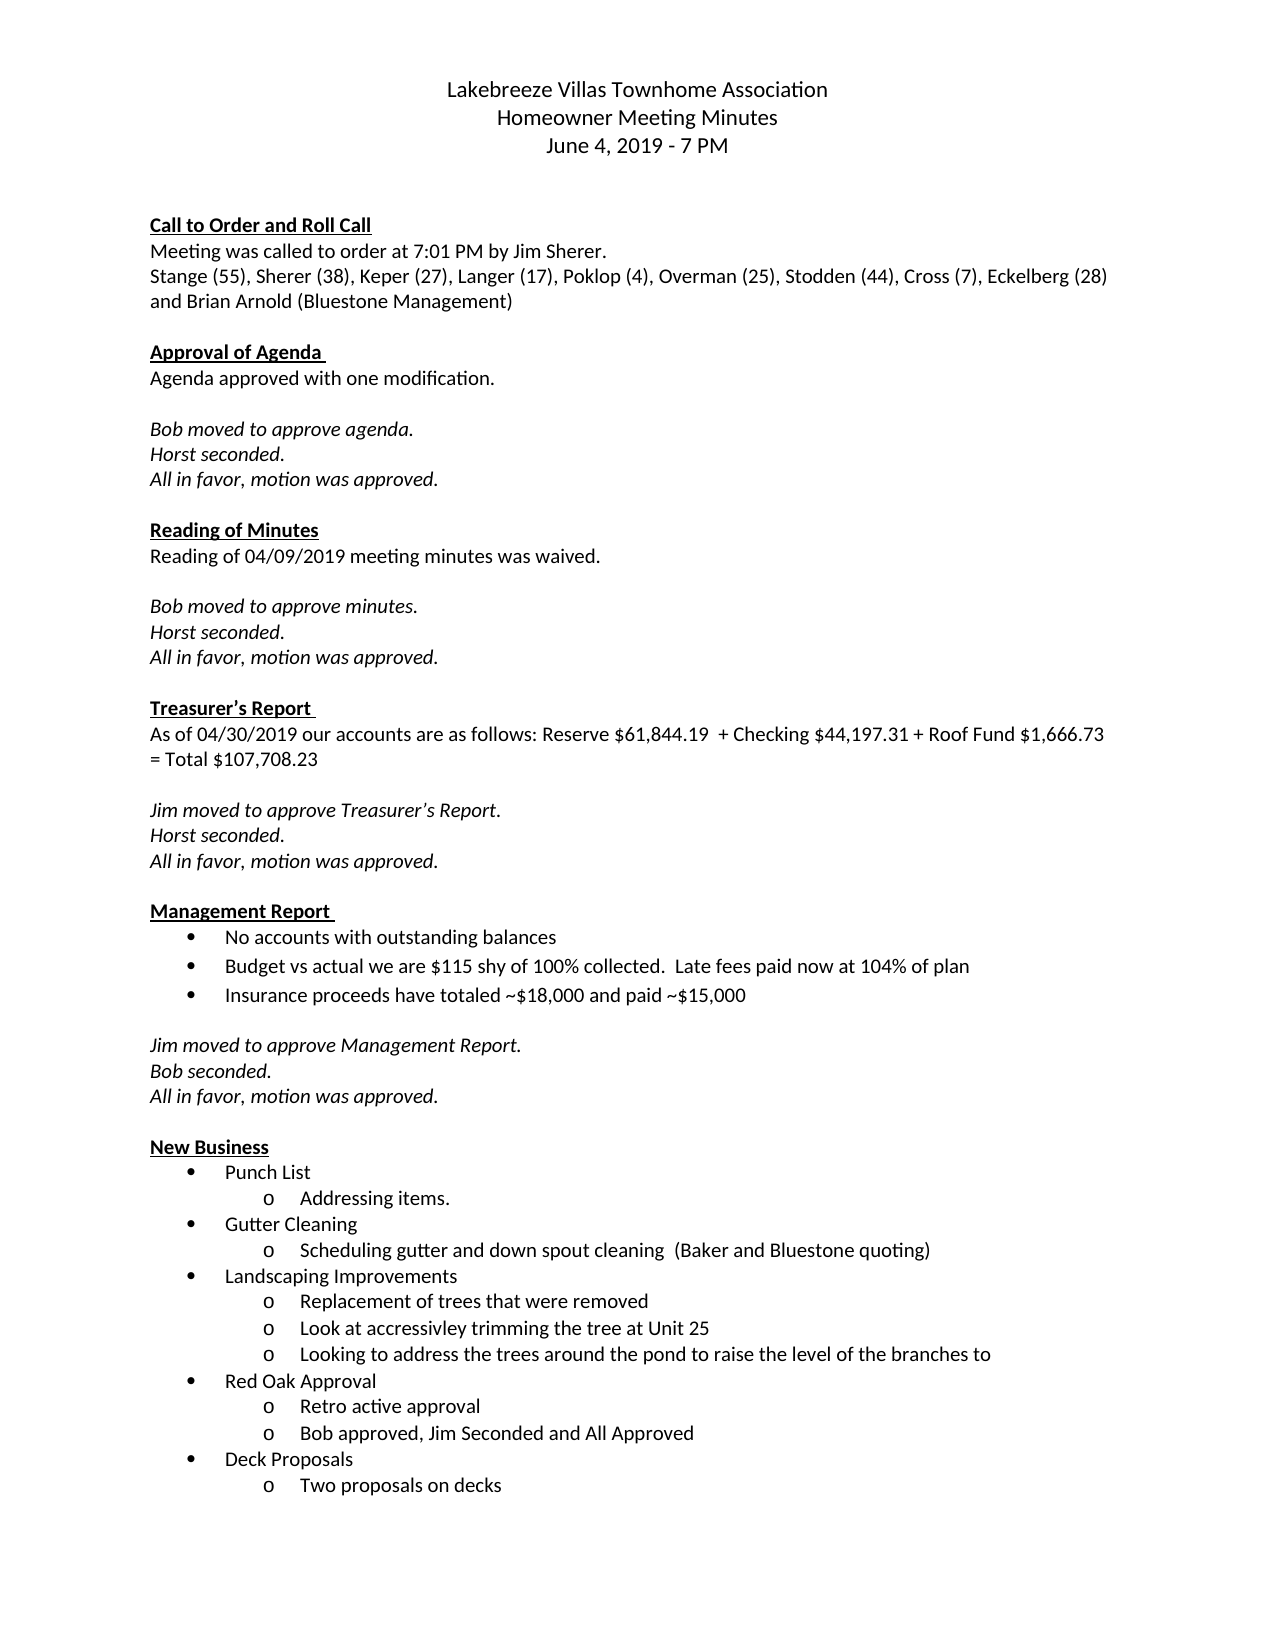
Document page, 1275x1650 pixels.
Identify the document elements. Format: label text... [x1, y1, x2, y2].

list Looking to address the trees around the pond to raise the level of the branches to [262, 1342, 1125, 1368]
list Replacement of trees that were removed [262, 1289, 1125, 1315]
list Addressing items. [262, 1185, 1125, 1211]
text All in favor, motion was approved. [150, 848, 1125, 873]
list Two proposals on decks [262, 1472, 1125, 1498]
text Call to Order and Roll Call Meeting was called to order at 7:01 PM by Jim Sherer. [150, 212, 1125, 263]
list Budget vs actual we are $115 shy of 100% collected. Late fees paid now at 104% of plan [187, 953, 1125, 979]
list Deck Proposals [187, 1446, 1125, 1472]
text Reading of Minutes [150, 517, 1125, 543]
text Reading of 04/09/2019 meeting minutes was waived. [150, 543, 1125, 568]
list Landscaping Improvements [187, 1263, 1125, 1289]
text All in favor, motion was approved. [150, 467, 1125, 492]
text Jim moved to approve Management Report. Bob seconded. [150, 1032, 1125, 1083]
list Retro active approval [262, 1393, 1125, 1420]
text New Business [150, 1134, 1125, 1159]
list Insurance proceeds have totaled ~$18,000 and paid ~$15,000 [187, 982, 1125, 1008]
text Treasurer’s Report As of 04/30/2019 our accounts are as follows: Reserve $61,844.19 + Checking $44,197.31 + Roof Fund $1,666.73 = Total $107,708.23 [150, 670, 1125, 772]
text Approval of Agenda Agenda approved with one modification. [150, 339, 1125, 390]
text All in favor, motion was approved. [150, 644, 1125, 670]
list Bob approved, Jim Seconded and All Approved [262, 1420, 1125, 1446]
list Scheduling gutter and down spout cleaning (Baker and Bluestone quoting) [262, 1237, 1125, 1263]
text Jim moved to approve Treasurer’s Report. Horst seconded. [150, 797, 1125, 848]
text Bob moved to approve minutes. Horst seconded. [150, 594, 1125, 644]
text Bob moved to approve agenda. Horst seconded. [150, 416, 1125, 467]
list Gutter Cleaning [187, 1211, 1125, 1237]
list Punch List [187, 1159, 1125, 1185]
list No accounts with outstanding balances [187, 924, 1125, 949]
text Management Report [150, 899, 1125, 924]
text All in favor, motion was approved. [150, 1083, 1125, 1109]
list Look at accressivley trimming the tree at Unit 25 [262, 1315, 1125, 1342]
list Red Oak Approval [187, 1368, 1125, 1393]
text Stange (55), Sherer (38), Keper (27), Langer (17), Poklop (4), Overman (25), Stodden (44), Cross (7), Eckelberg (28) and Brian Arnold (Bluestone Management) [150, 263, 1125, 314]
